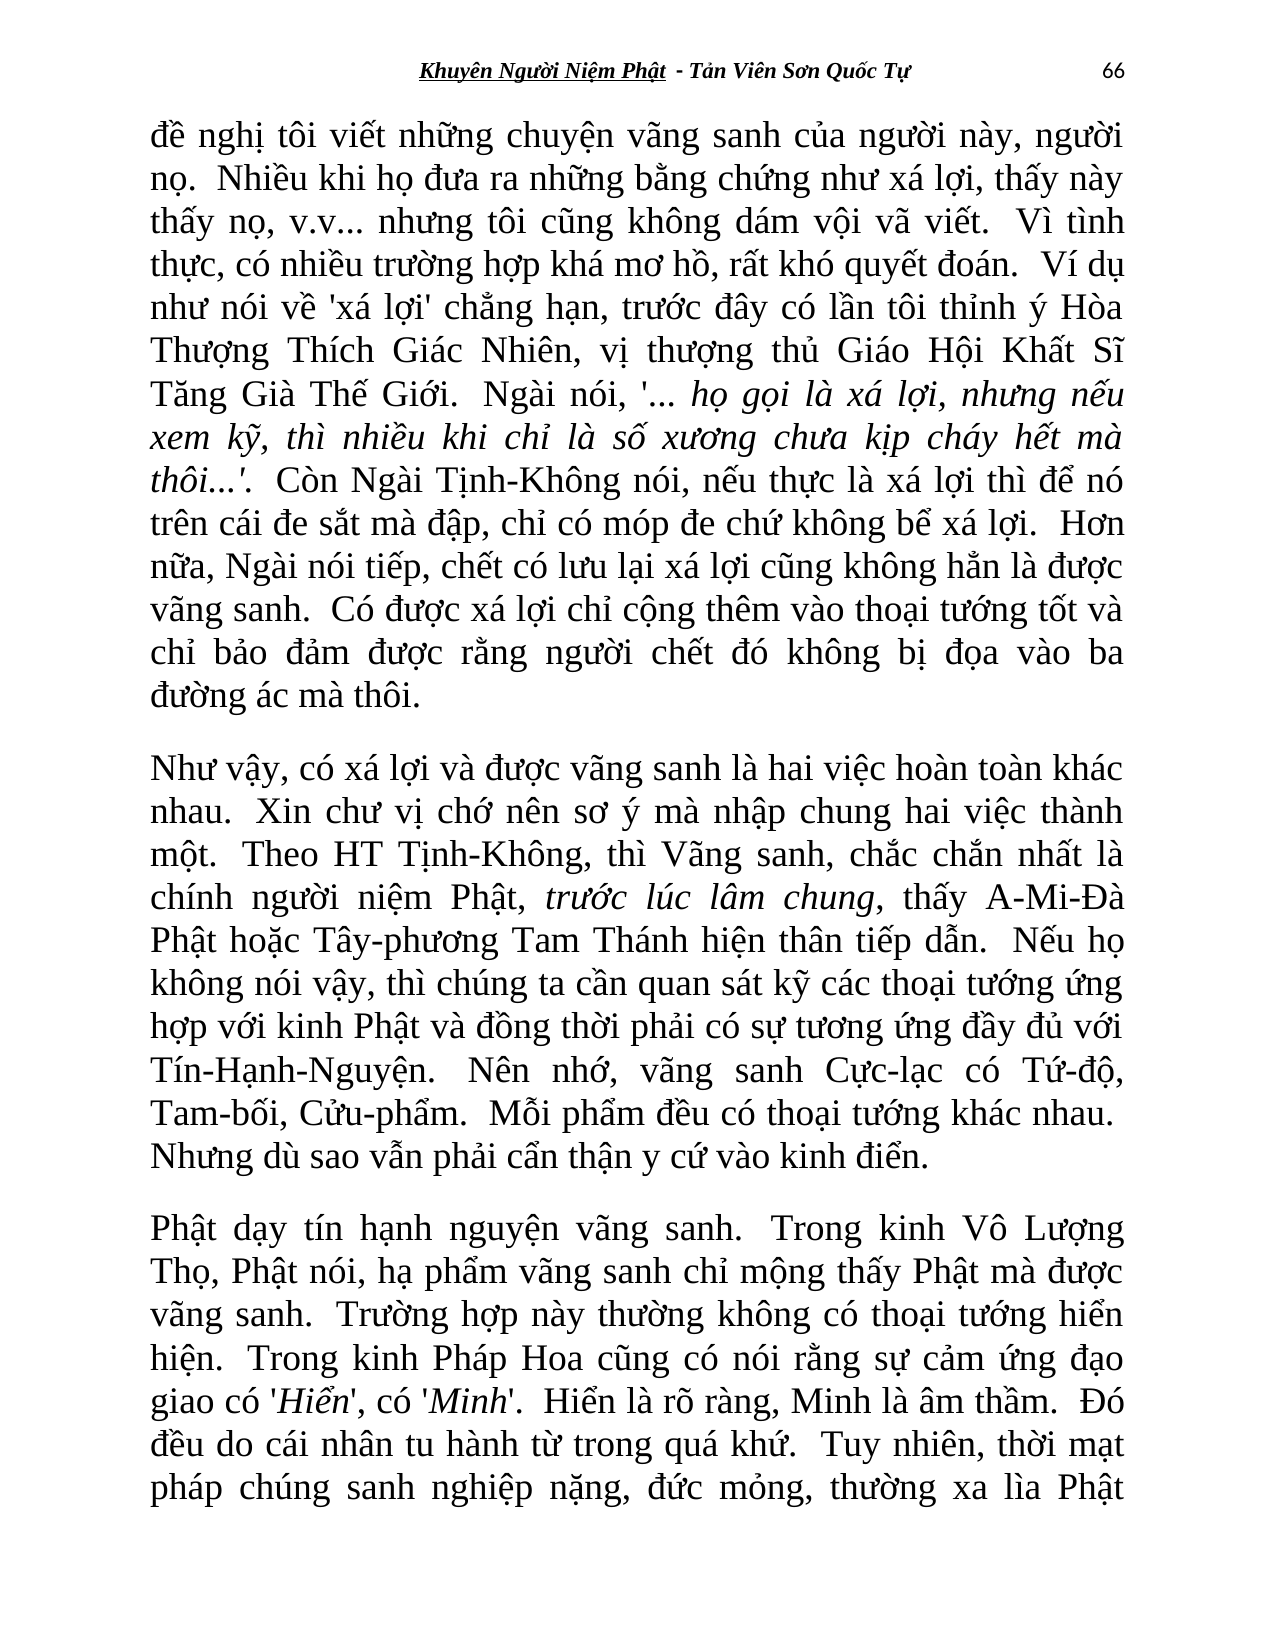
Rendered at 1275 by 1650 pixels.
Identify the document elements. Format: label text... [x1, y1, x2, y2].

text Như vậy, có xá lợi và được vãng sanh là hai việc hoàn toàn khác nhau. Xin chư vị chớ nên sơ ý mà nhập chung hai việc thành một. Theo HT Tịnh-Không, thì Vãng sanh, chắc chắn nhất là chính người niệm Phật, trước lúc lâm chung, thấy A-Mi-Đà Phật hoặc Tây-phương Tam Thánh hiện thân tiếp dẫn. Nếu họ không nói vậy, thì chúng ta cần quan sát kỹ các thoại tướng ứng hợp với kinh Phật và đồng thời phải có sự tương ứng đầy đủ với Tín-Hạnh-Nguyện. Nên nhớ, vãng sanh Cực-lạc có Tứ-độ, Tam-bối, Cửu-phẩm. Mỗi phẩm đều có thoại tướng khác nhau. Nhưng dù sao vẫn phải cẩn thận y cứ vào kinh điển. [150, 745, 1125, 1176]
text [150, 1206, 1125, 1507]
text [150, 112, 1125, 716]
